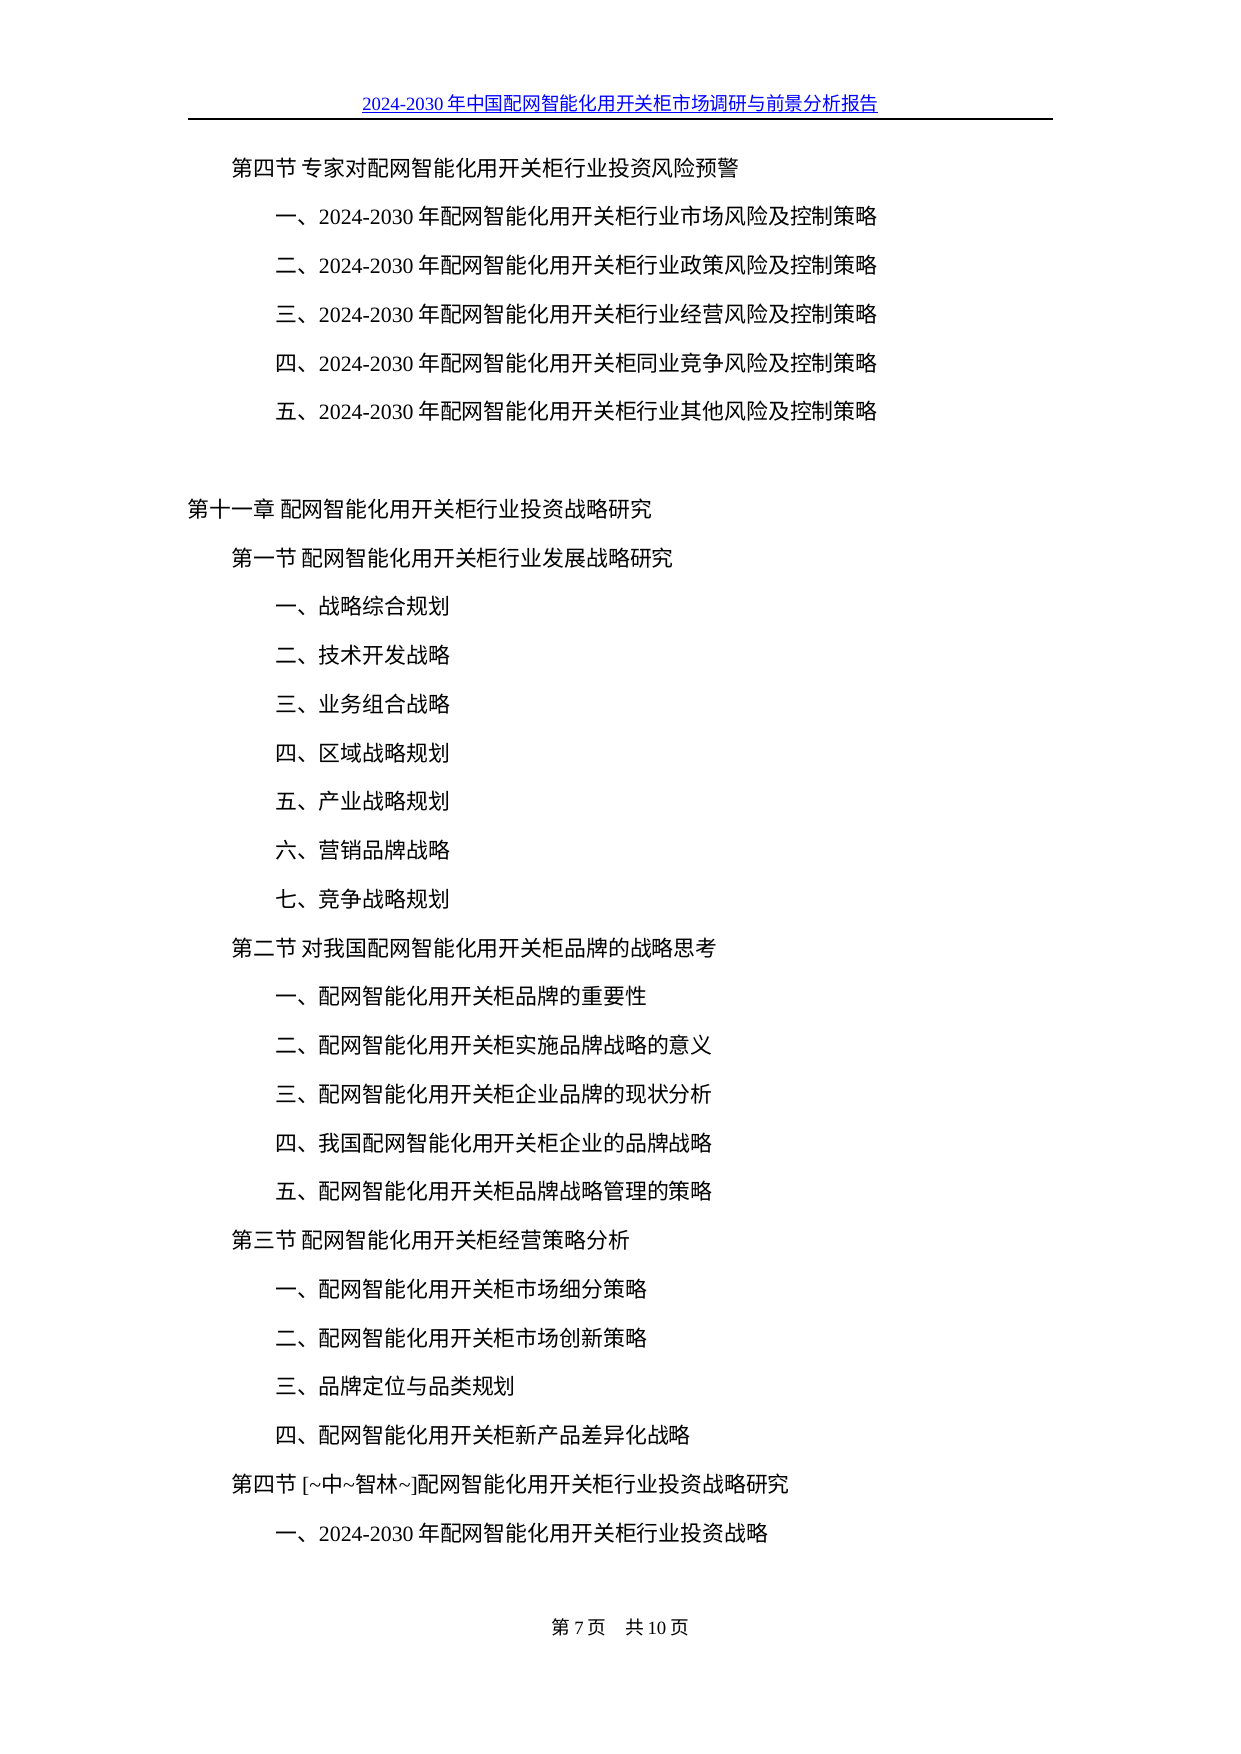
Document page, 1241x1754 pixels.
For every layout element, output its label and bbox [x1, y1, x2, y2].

text [187, 150, 1053, 1548]
